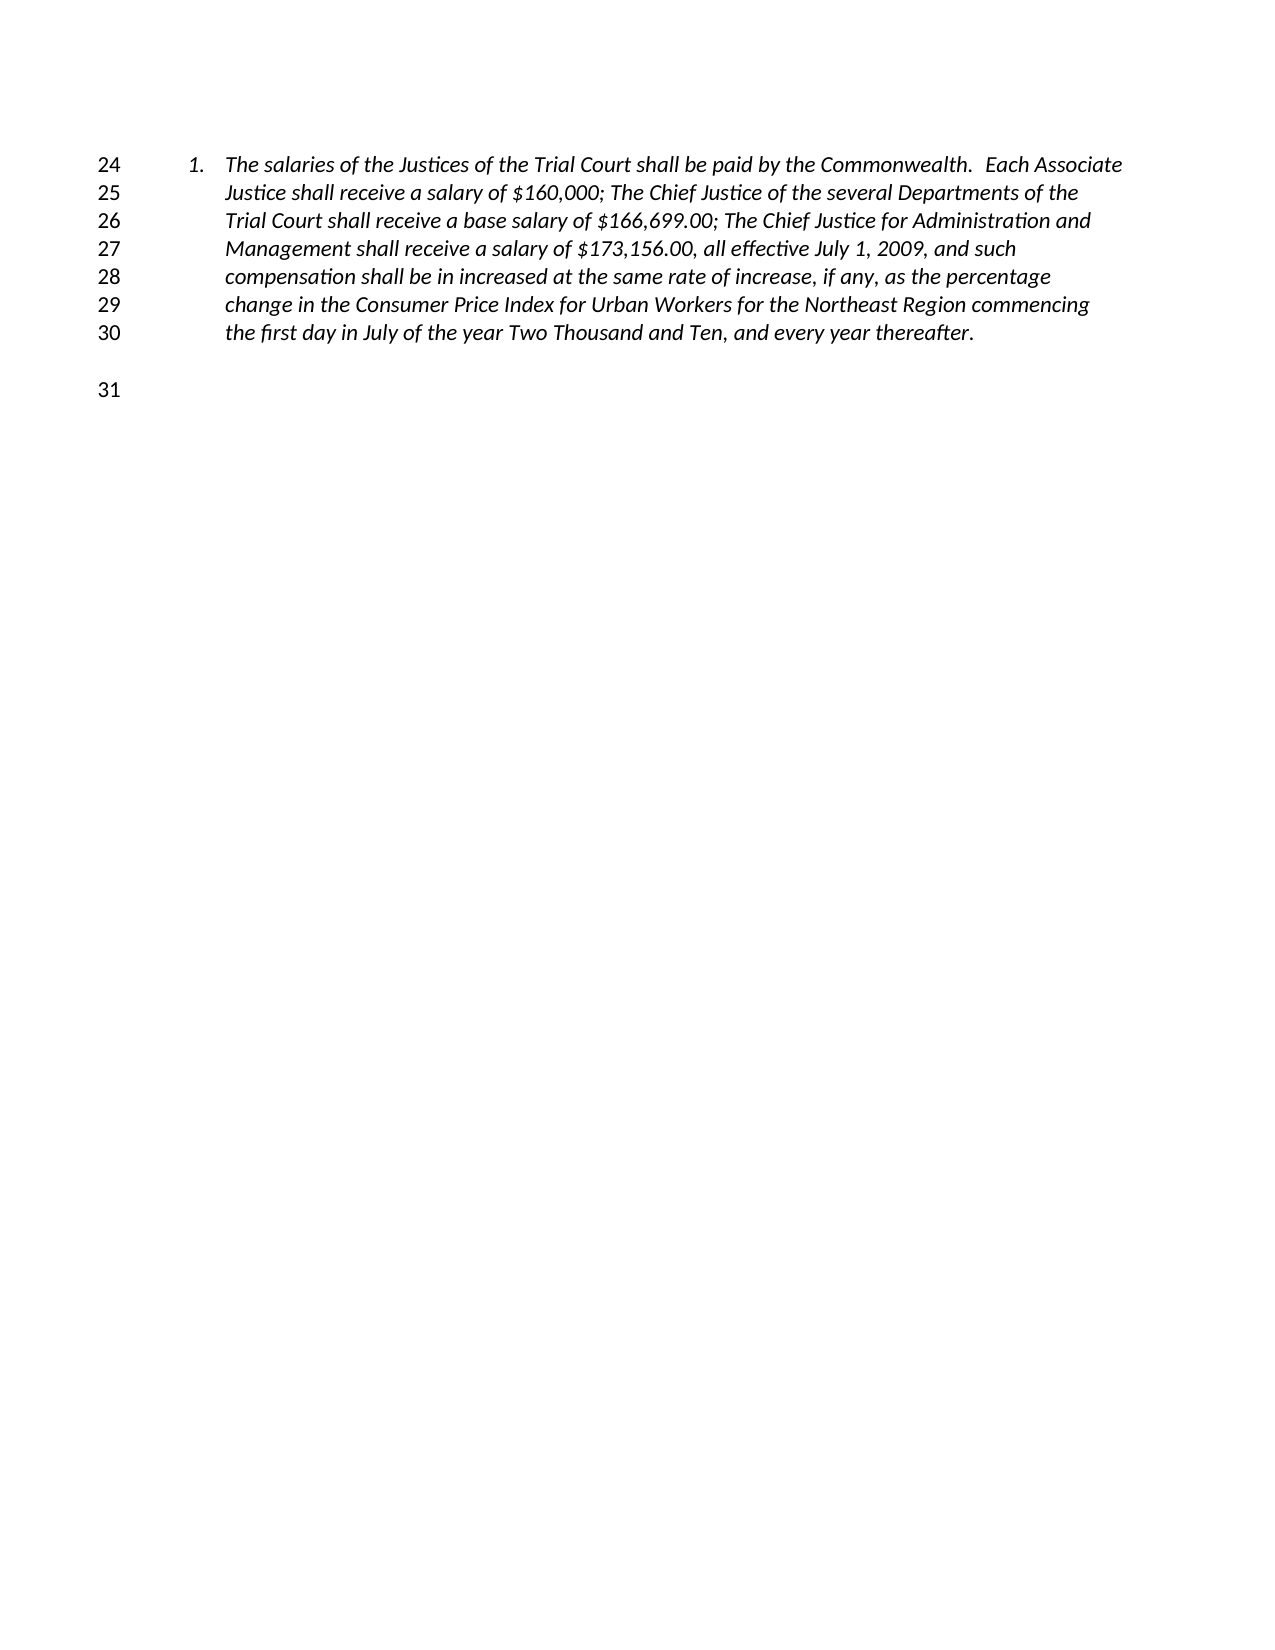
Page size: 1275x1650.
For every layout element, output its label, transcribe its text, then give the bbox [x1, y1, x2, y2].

list The salaries of the Justices of the Trial Court shall be paid by the Commonwealth. Each Associate Justice shall receive a salary of $160,000; The Chief Justice of the several Departments of the Trial Court shall receive a base salary of $166,699.00; The Chief Justice for Administration and Management shall receive a salary of $173,156.00, all effective July 1, 2009, and such compensation shall be in increased at the same rate of increase, if any, as the percentage change in the Consumer Price Index for Urban Workers for the Northeast Region commencing the first day in July of the year Two Thousand and Ten, and every year thereafter. [187, 150, 1125, 346]
